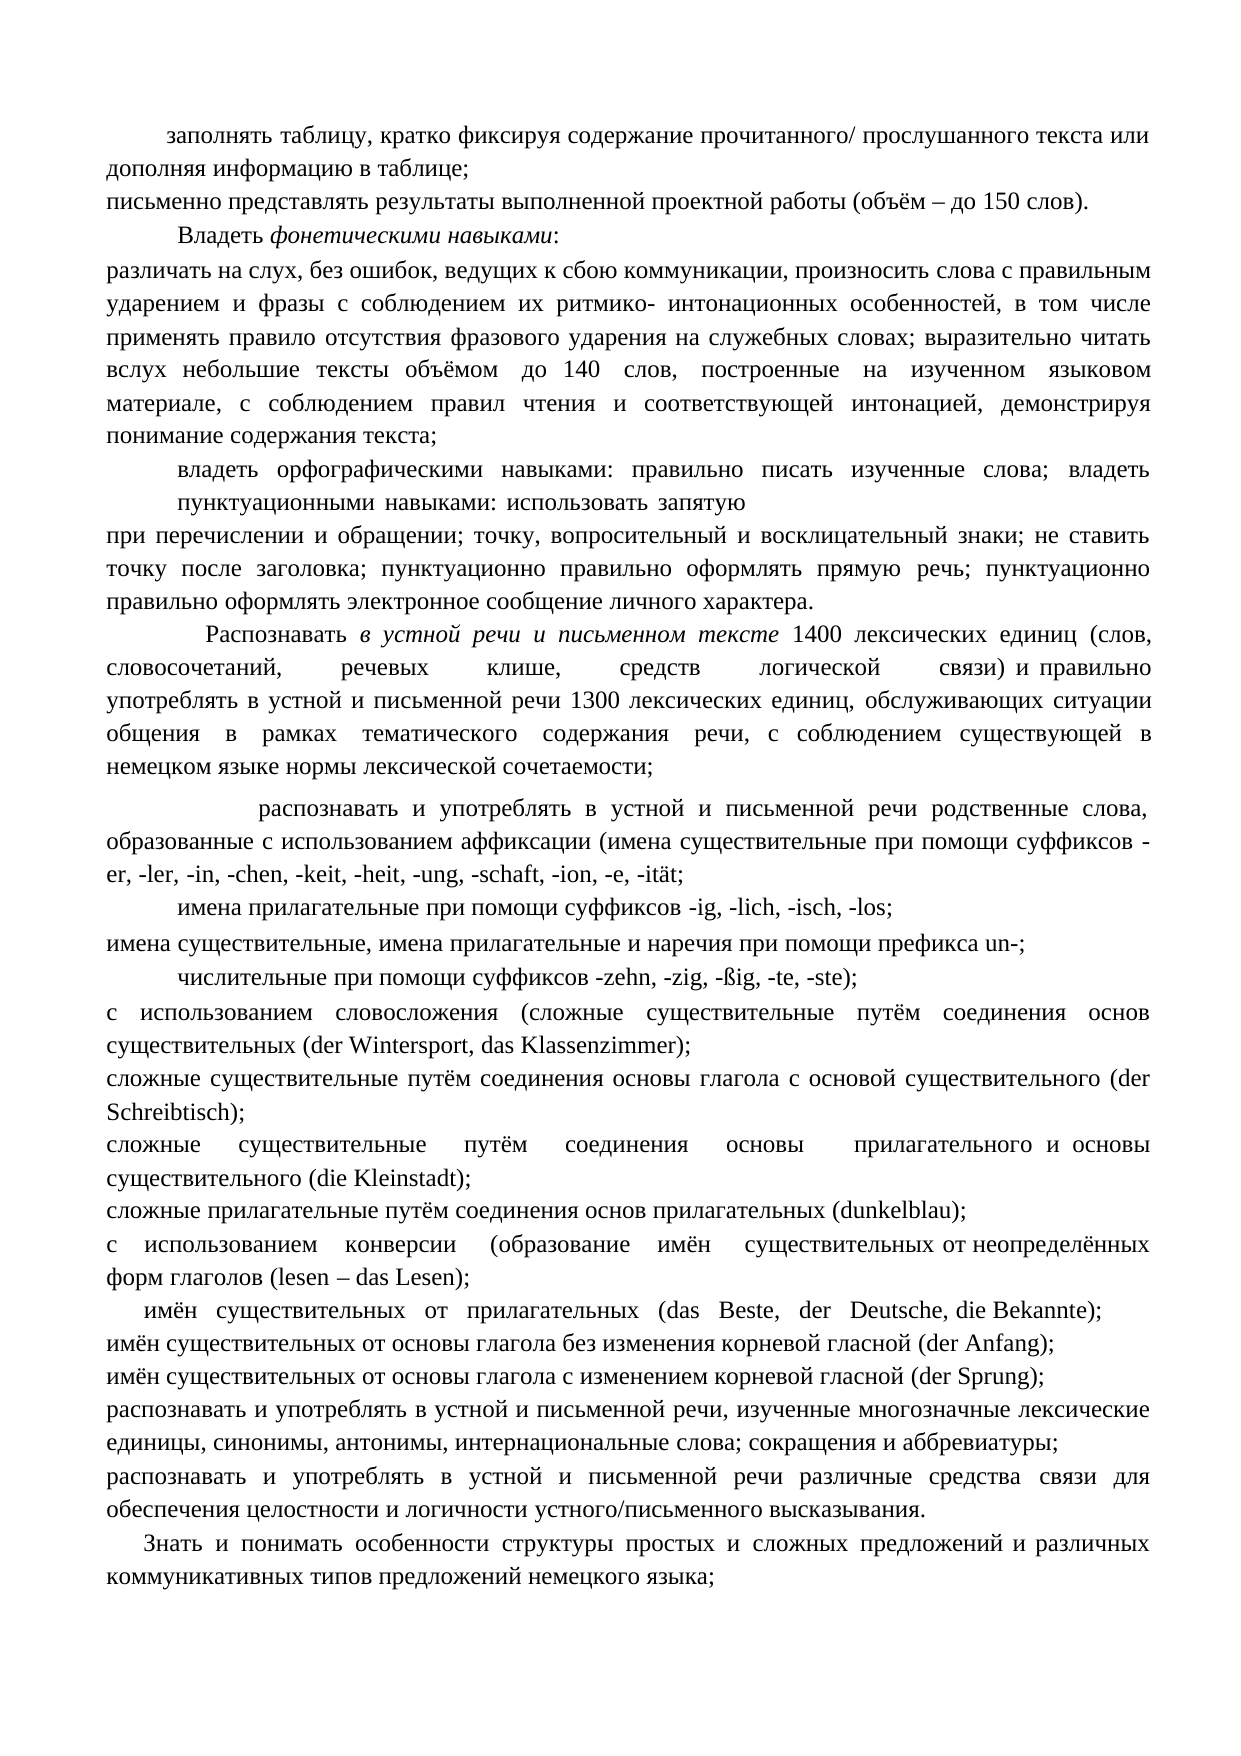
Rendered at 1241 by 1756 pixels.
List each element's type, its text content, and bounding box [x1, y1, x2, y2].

text владеть орфографическими навыками: правильно писать изученные слова; владеть пунктуационными навыками: использовать запятую [177, 454, 1150, 515]
text различать на слух, без ошибок, ведущих к сбою коммуникации, произносить слова с правильным ударением и фразы с соблюдением их ритмико- интонационных особенностей, в том числе применять правило отсутствия фразового ударения на служебных словах; выразительно читать вслух небольшие тексты объёмом до 140 слов, построенные на изученном языковом материале, с соблюдением правил чтения и соответствующей интонацией, демонстрируя понимание содержания текста; [106, 256, 1151, 449]
text Распознавать в устной речи и письменном тексте 1400 лексических единиц (слов, словосочетаний, речевых клише, средств логической связи) и правильно употреблять в устной и письменной речи 1300 лексических единиц, обслуживающих ситуации общения в рамках тематического содержания речи, с соблюдением существующей в немецком языке нормы лексической сочетаемости; [106, 619, 1152, 780]
text заполнять таблицу, кратко фиксируя содержание прочитанного/ прослушанного текста или дополняя информацию в таблице; [106, 120, 1150, 181]
text письменно представлять результаты выполненной проектной работы (объём – до 150 слов). [106, 186, 1152, 215]
text с использованием словосложения (сложные существительные путём соединения основ существительных (der Wintersport, das Klassenzimmer); [106, 997, 1150, 1059]
text сложные прилагательные путём соединения основ прилагательных (dunkelblau); [106, 1196, 1150, 1224]
text при перечислении и обращении; точку, вопросительный и восклицательный знаки; не ставить точку после заголовка; пунктуационно правильно оформлять прямую речь; пунктуационно правильно оформлять электронное сообщение личного характера. [106, 520, 1150, 615]
text имена прилагательные при помощи суффиксов -ig, -lich, -isch, -los; [177, 892, 1163, 921]
text имён существительных от основы глагола с изменением корневой гласной (der Sprung); [106, 1361, 1150, 1390]
text Владеть фонетическими навыками: [177, 220, 1163, 249]
text имён существительных от прилагательных (das Beste, der Deutsche, die Bekannte); [106, 1295, 1151, 1323]
text распознавать и употреблять в устной и письменной речи различные средства связи для обеспечения целостности и логичности устного/письменного высказывания. [106, 1461, 1150, 1522]
text числительные при помощи суффиксов -zehn, -zig, -ßig, -te, -ste); [177, 962, 1163, 990]
text сложные существительные путём соединения основы глагола с основой существительного (der Schreibtisch); [106, 1063, 1150, 1125]
text Знать и понимать особенности структуры простых и сложных предложений и различных коммуникативных типов предложений немецкого языка; [106, 1528, 1150, 1589]
text имена существительные, имена прилагательные и наречия при помощи префикса un-; [106, 928, 1151, 956]
text с использованием конверсии (образование имён существительных от неопределённых форм глаголов (lesen – das Lesen); [106, 1229, 1150, 1290]
text сложные существительные путём соединения основы прилагательного и основы существительного (die Kleinstadt); [106, 1129, 1150, 1191]
text распознавать и употреблять в устной и письменной речи родственные слова, образованные с использованием аффиксации (имена существительные при помощи суффиксов -er, -ler, -in, -chen, -keit, -heit, -ung, -schaft, -ion, -e, -ität; [106, 793, 1150, 888]
text имён существительных от основы глагола без изменения корневой гласной (der Anfang); [106, 1328, 1149, 1356]
text распознавать и употреблять в устной и письменной речи, изученные многозначные лексические единицы, синонимы, антонимы, интернациональные слова; сокращения и аббревиатуры; [106, 1394, 1150, 1456]
